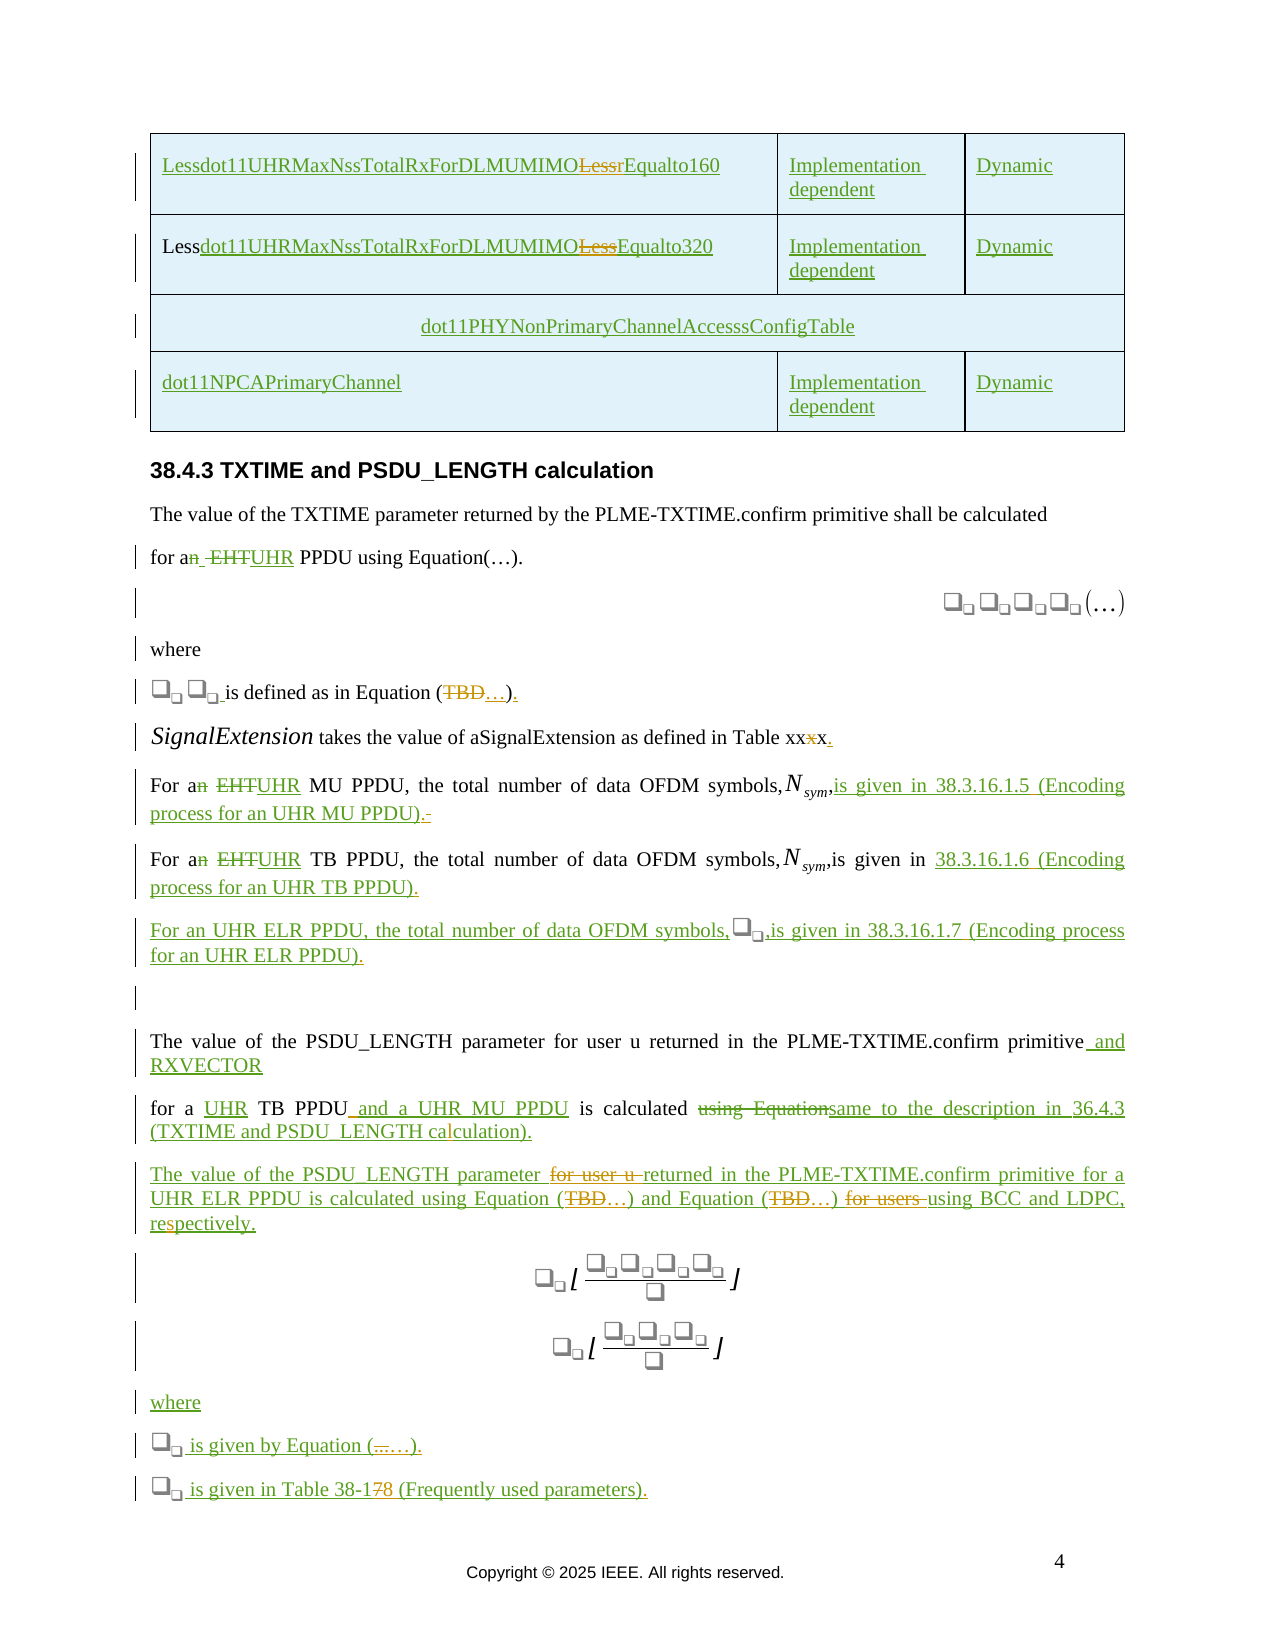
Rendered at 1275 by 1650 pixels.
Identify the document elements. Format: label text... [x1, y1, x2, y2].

text for a TB PPDU is calculated [150, 1095, 1125, 1143]
text For a MU PPDU, the total number of data OFDM symbols,, [150, 769, 1125, 825]
text The value of the TXTIME parameter returned by the PLME-TXTIME.confirm primitive shall be calculated [150, 502, 1125, 526]
text is defined as in Equation () [150, 679, 1125, 704]
subtitle 38.4.3 TXTIME and PSDU_LENGTH calculation [150, 457, 1125, 483]
text for a PPDU using Equation(…). [150, 545, 1125, 569]
text takes the value of aSignalExtension as defined in Table xxx [150, 723, 1125, 751]
text where [150, 636, 1125, 661]
text The value of the PSDU_LENGTH parameter for user u returned in the PLME-TXTIME.confirm primitive [150, 1028, 1125, 1077]
text For a TB PPDU, the total number of data OFDM symbols,,is given in [150, 844, 1125, 899]
